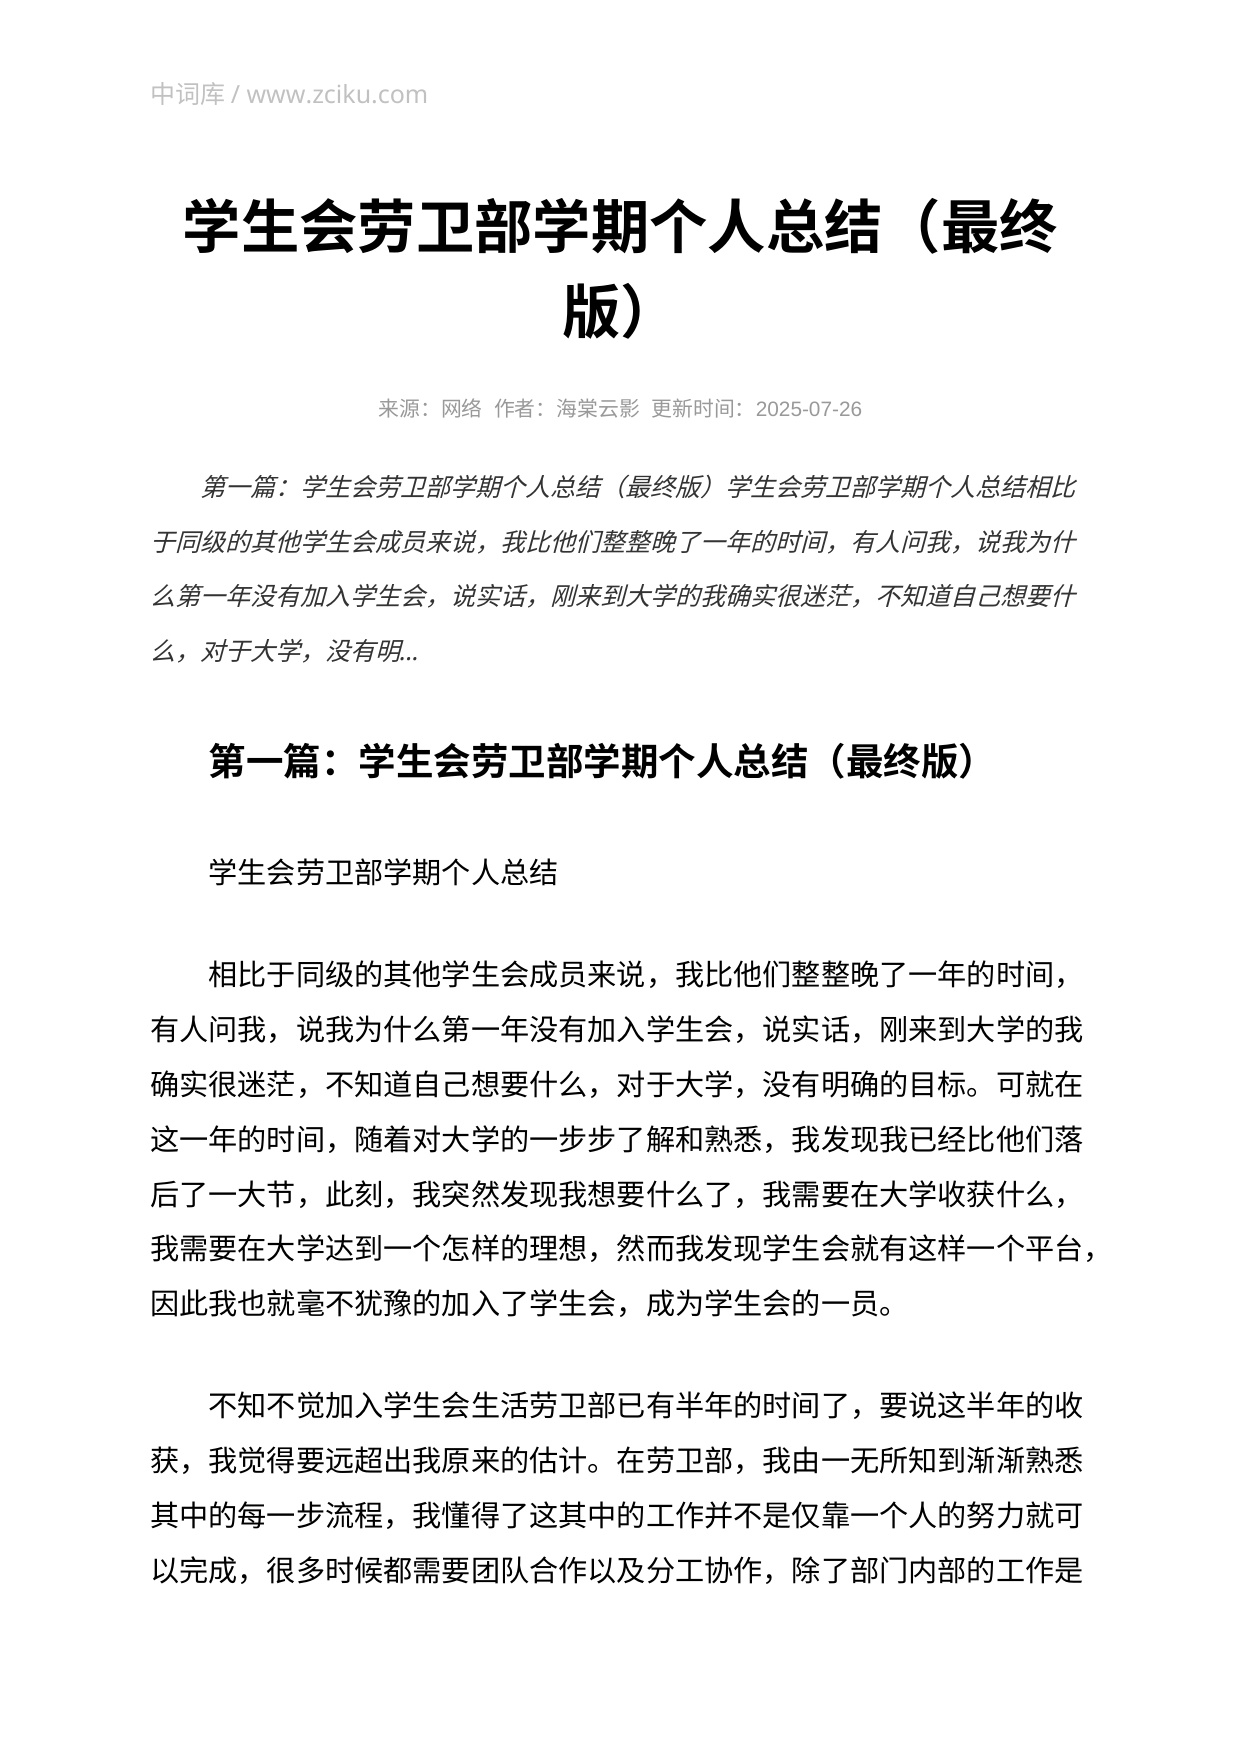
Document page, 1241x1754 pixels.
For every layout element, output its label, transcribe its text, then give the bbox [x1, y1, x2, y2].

text 第一篇：学生会劳卫部学期个人总结（最终版） [150, 732, 1090, 787]
text 来源：网络 作者：海棠云影 更新时间：2025-07-26 [150, 397, 1090, 421]
text 相比于同级的其他学生会成员来说，我比他们整整晚了一年的时间，有人问我，说我为什么第一年没有加入学生会，说实话，刚来到大学的我确实很迷茫，不知道自己想要什么，对于大学，没有明确的目标。可就在这一年的时间，随着对大学的一步步了解和熟悉，我发现我已经比他们落后了一大节，此刻，我突然发现我想要什么了，我需要在大学收获什么，我需要在大学达到一个怎样的理想，然而我发现学生会就有这样一个平台，因此我也就毫不犹豫的加入了学生会，成为学生会的一员。 [150, 951, 1090, 1323]
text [150, 1383, 1090, 1589]
subtitle 学生会劳卫部学期个人总结（最终版） [150, 181, 1090, 350]
text 学生会劳卫部学期个人总结 [150, 850, 1090, 892]
text 第一篇：学生会劳卫部学期个人总结（最终版）学生会劳卫部学期个人总结相比于同级的其他学生会成员来说，我比他们整整晚了一年的时间，有人问我，说我为什么第一年没有加入学生会，说实话，刚来到大学的我确实很迷茫，不知道自己想要什么，对于大学，没有明... [150, 468, 1090, 667]
